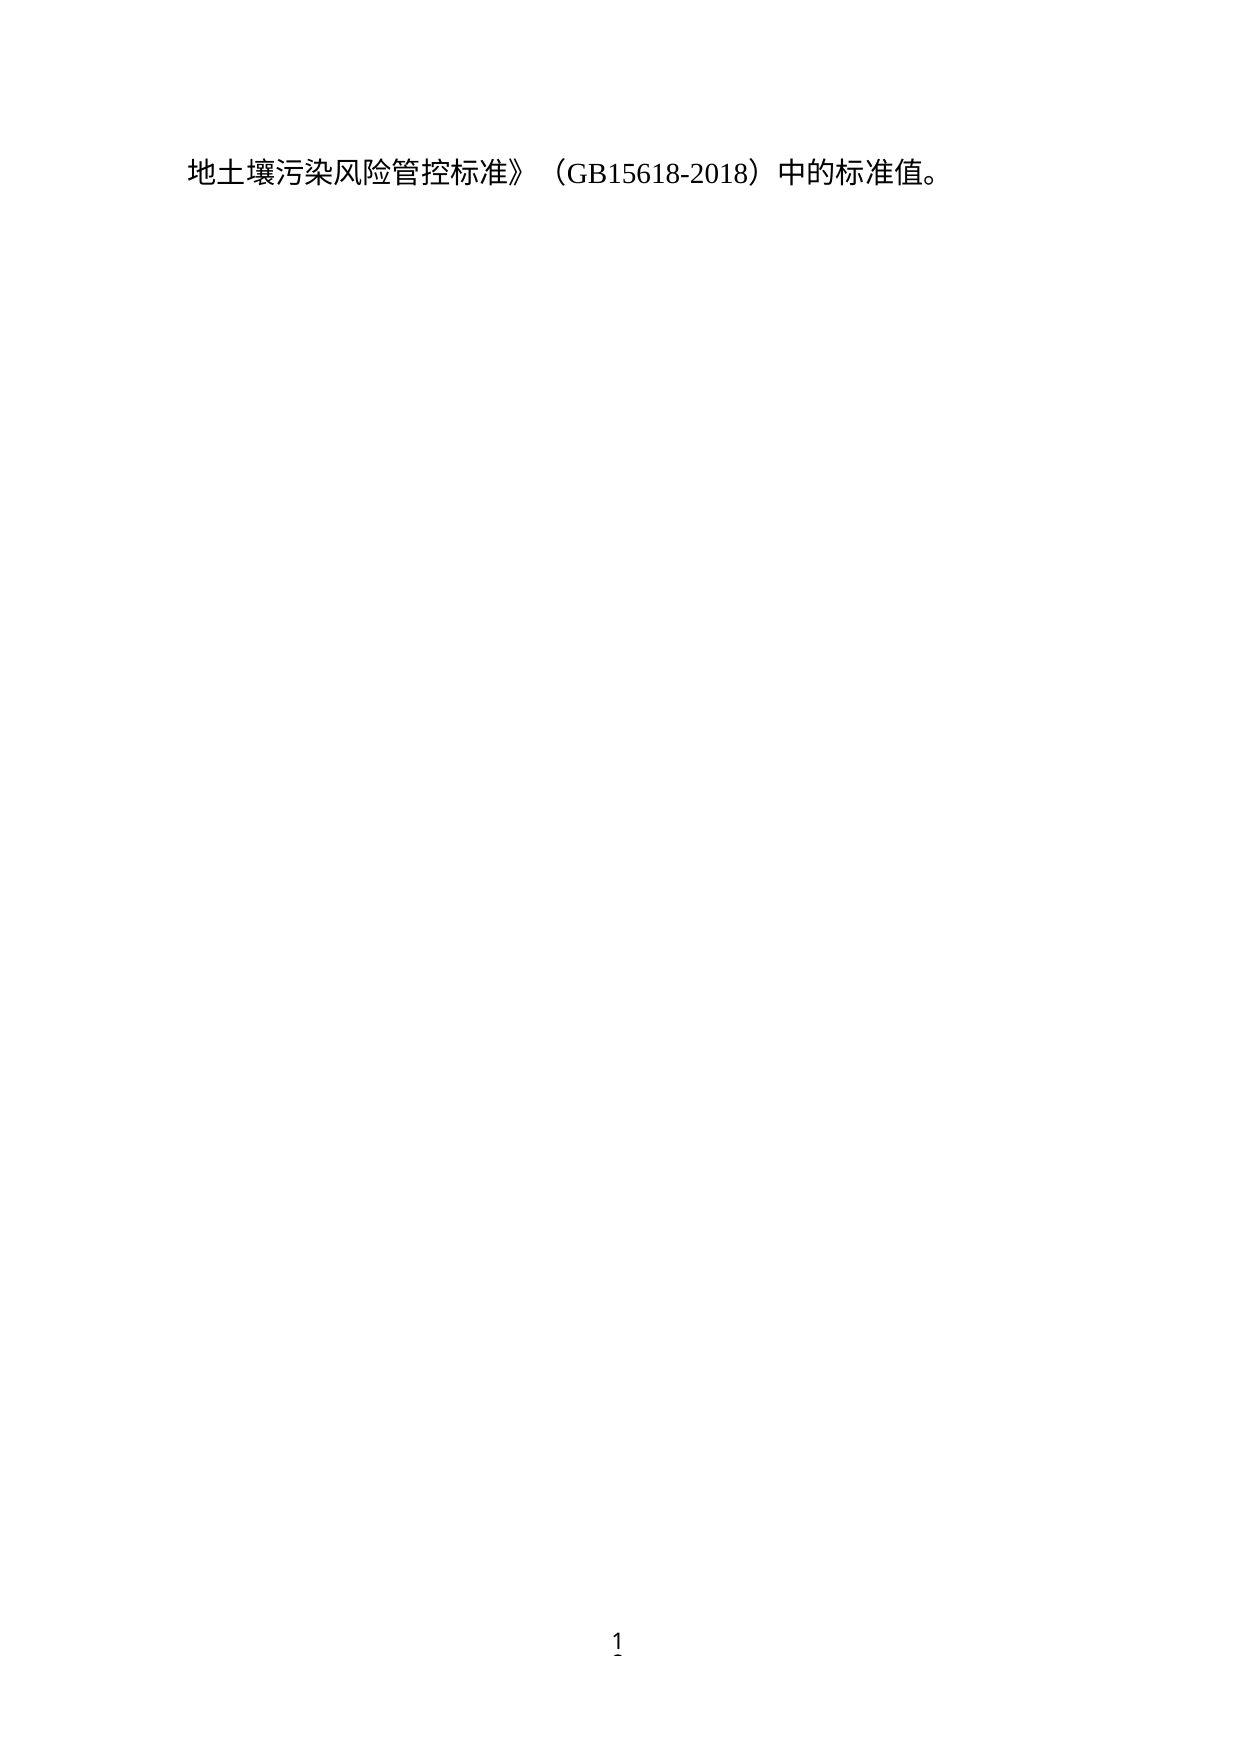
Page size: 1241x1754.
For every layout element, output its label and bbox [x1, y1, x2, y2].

text [187, 150, 1053, 192]
